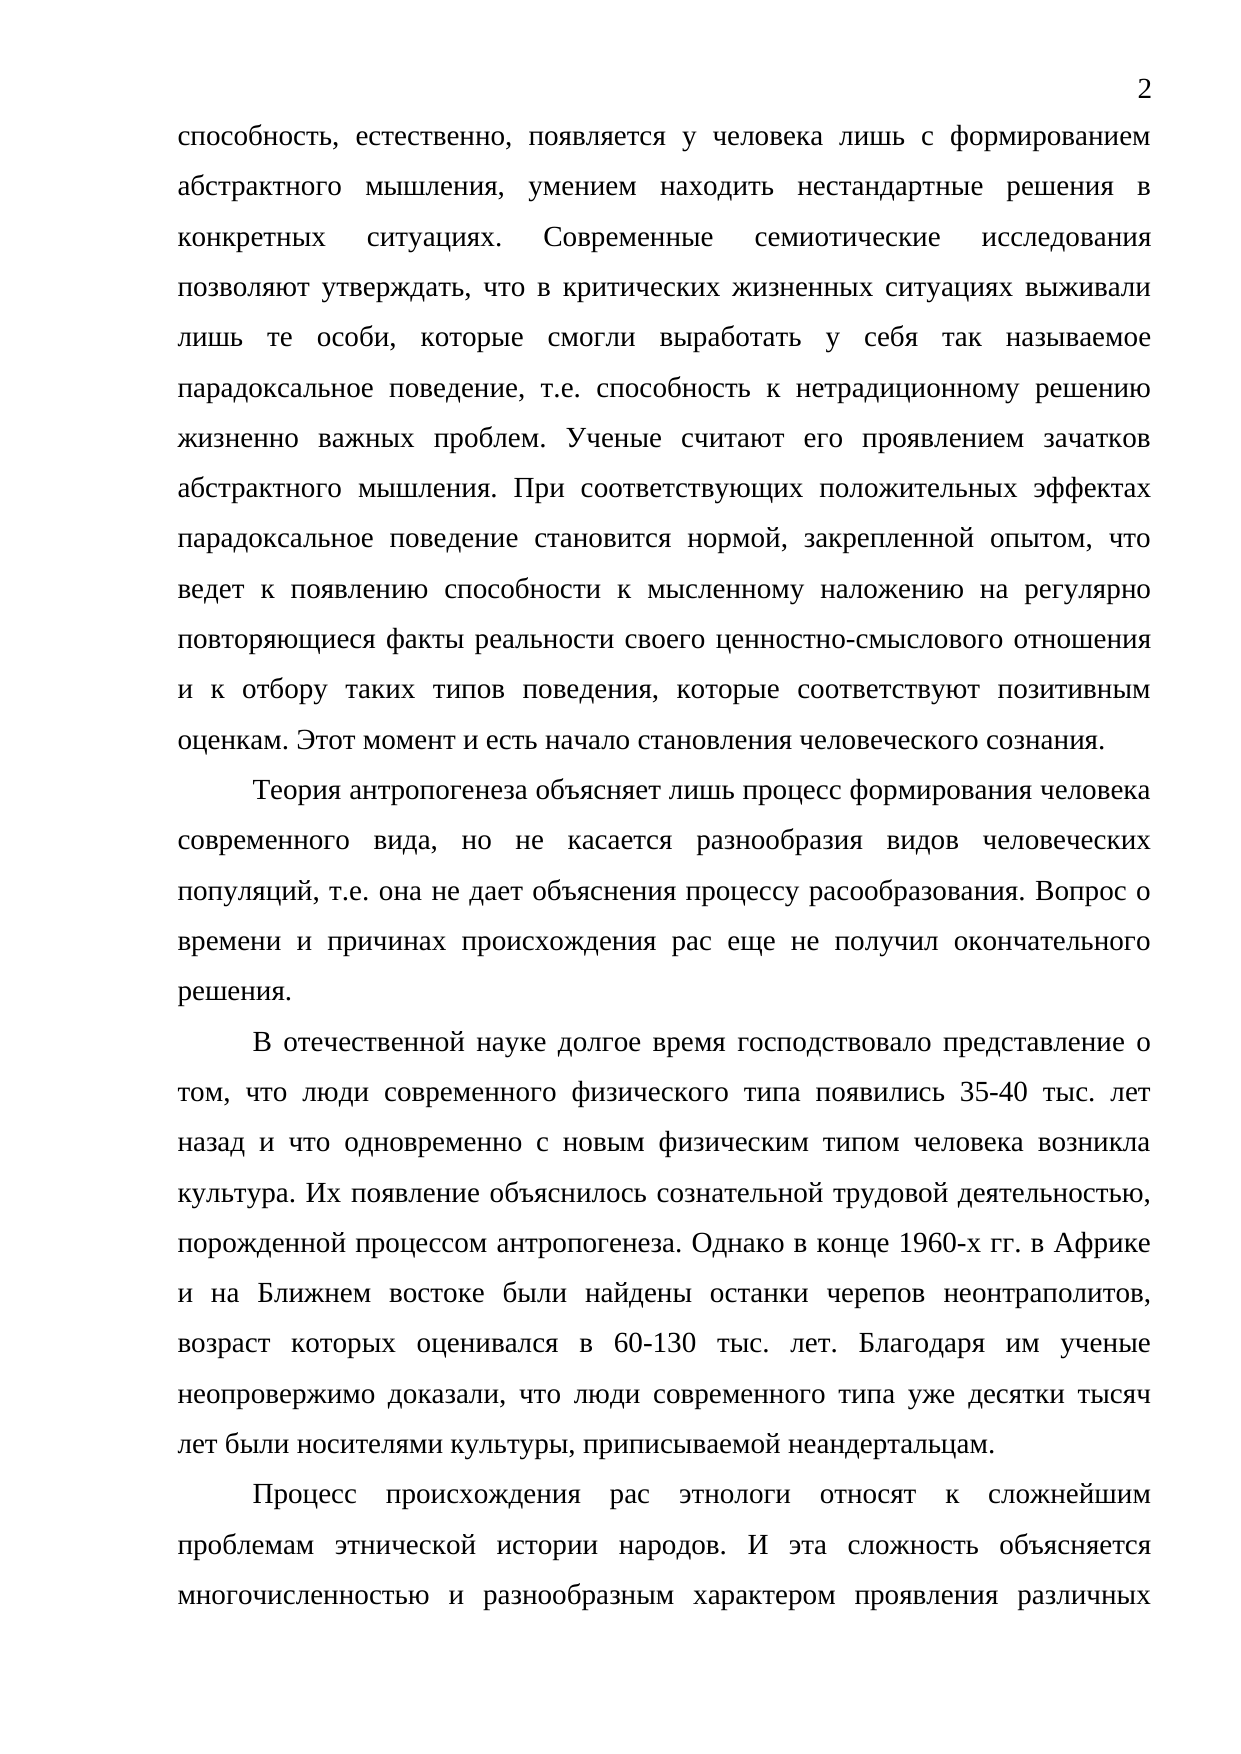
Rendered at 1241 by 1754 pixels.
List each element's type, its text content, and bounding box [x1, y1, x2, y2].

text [177, 1477, 1152, 1611]
text Теория антропогенеза объясняет лишь процесс формирования человека современного вида, но не касается разнообразия видов человеческих популяций, т.е. она не дает объяснения процессу расообразования. Вопрос о времени и причинах происхождения рас еще не получил окончательного решения. [177, 772, 1152, 1007]
text В отечественной науке долгое время господствовало представление о том, что люди современного физического типа появились 35-40 тыс. лет назад и что одновременно с новым физическим типом человека возникла культура. Их появление объяснилось сознательной трудовой деятельностью, порожденной процессом антропогенеза. Однако в конце 1960-х гг. в Африке и на Ближнем востоке были найдены останки черепов неонтраполитов, возраст которых оценивался в 60-130 тыс. лет. Благодаря им ученые неопровержимо доказали, что люди современного типа уже десятки тысяч лет были носителями культуры, приписываемой неандертальцам. [177, 1024, 1152, 1460]
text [177, 118, 1152, 755]
